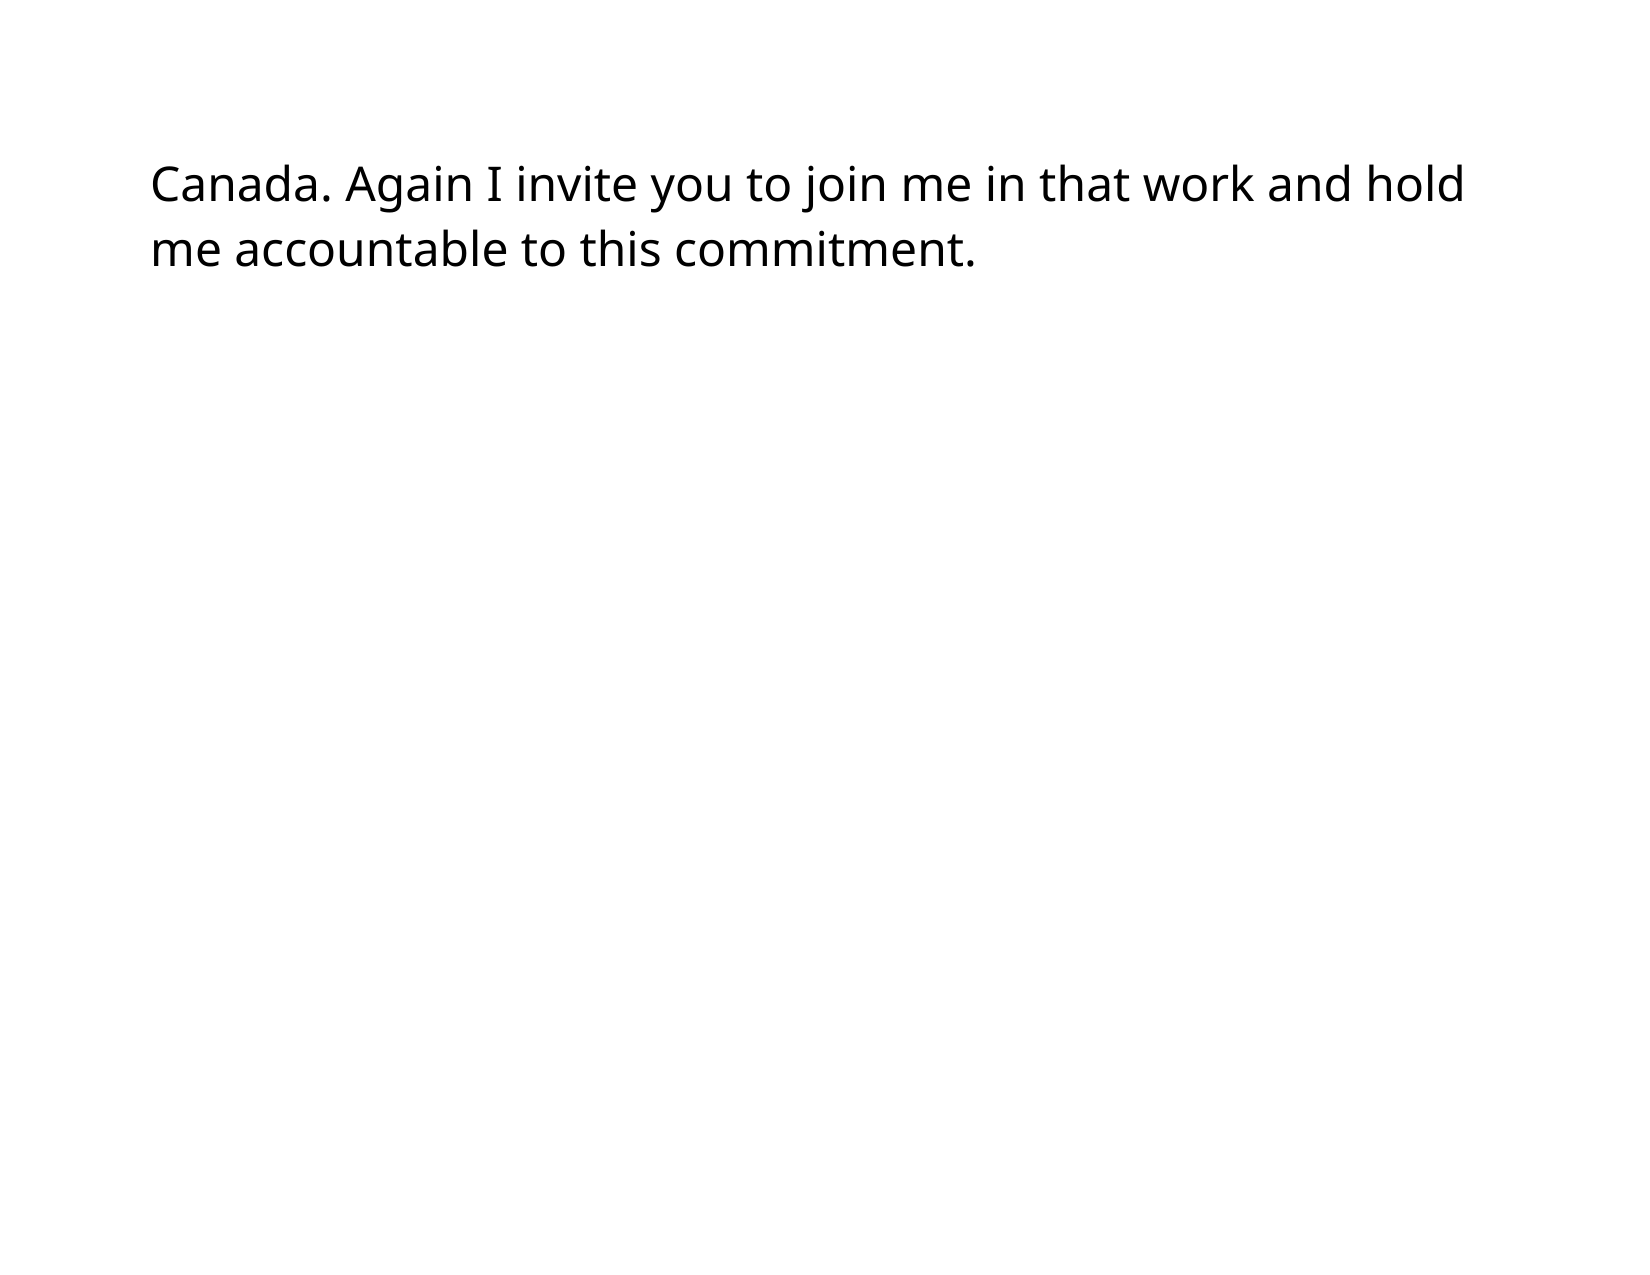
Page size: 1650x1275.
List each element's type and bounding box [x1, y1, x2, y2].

text [150, 150, 1500, 281]
